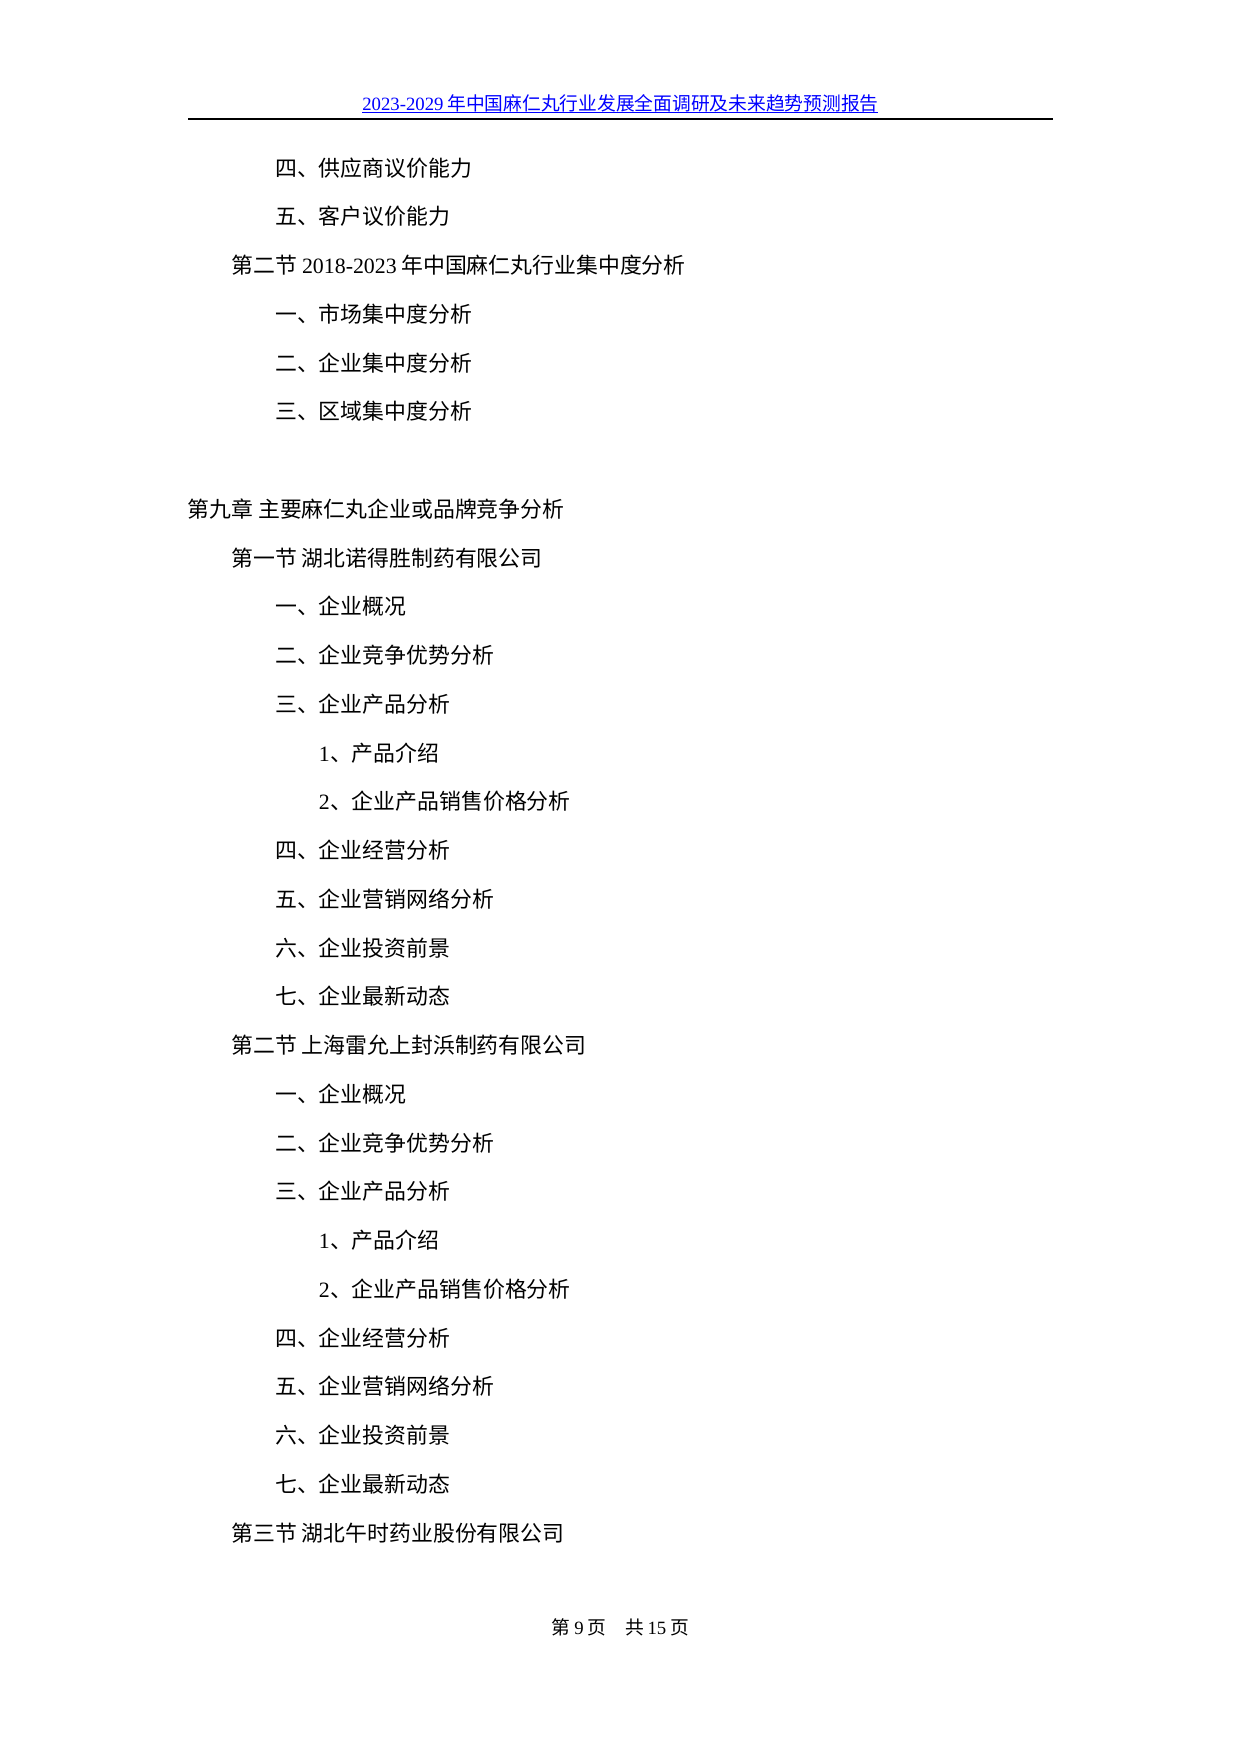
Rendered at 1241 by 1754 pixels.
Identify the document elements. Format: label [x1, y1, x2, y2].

text [187, 150, 1053, 1548]
